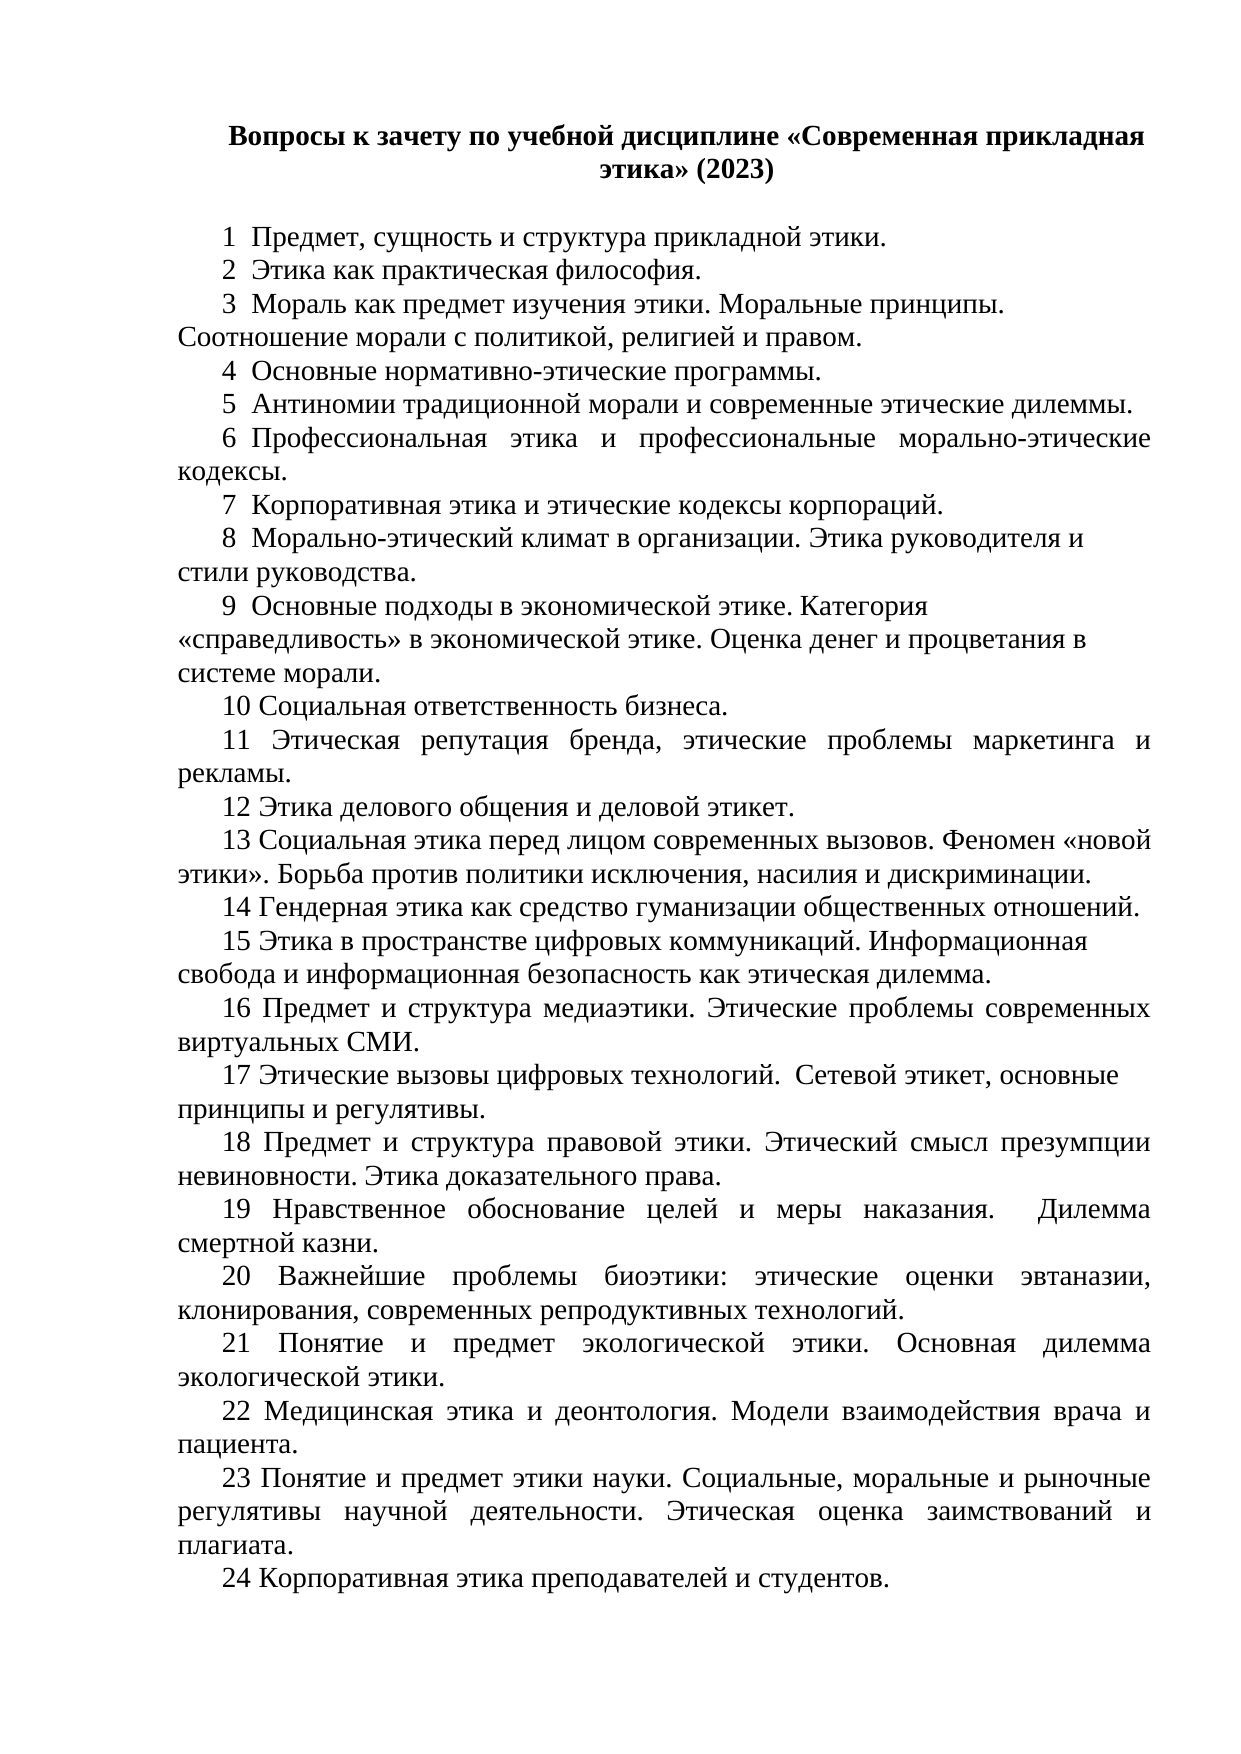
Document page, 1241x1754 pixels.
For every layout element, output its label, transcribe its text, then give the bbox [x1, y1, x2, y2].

list Основные подходы в экономической этике. Категория «справедливость» в экономической этике. Оценка денег и процветания в системе морали. [177, 588, 1152, 688]
list Профессиональная этика и профессиональные морально-этические кодексы. [177, 420, 1152, 487]
list Нравственное обоснование целей и меры наказания. Дилемма смертной казни. [177, 1191, 1152, 1258]
list Этика как практическая философия. [177, 252, 1152, 286]
list Социальная ответственность бизнеса. [177, 688, 1152, 722]
list Этика делового общения и деловой этикет. [177, 789, 1152, 822]
list Корпоративная этика и этические кодексы корпораций. [177, 487, 1152, 521]
list Этика в пространстве цифровых коммуникаций. Информационная свобода и информационная безопасность как этическая дилемма. [177, 923, 1152, 990]
list Этическая репутация бренда, этические проблемы маркетинга и рекламы. [177, 722, 1152, 789]
list Предмет и структура правовой этики. Этический смысл презумпции невиновности. Этика доказательного права. [177, 1124, 1152, 1191]
list Понятие и предмет этики науки. Социальные, моральные и рыночные регулятивы научной деятельности. Этическая оценка заимствований и плагиата. [177, 1460, 1152, 1560]
list Социальная этика перед лицом современных вызовов. Феномен «новой этики». Борьба против политики исключения, насилия и дискриминации. [177, 822, 1152, 889]
list Медицинская этика и деонтология. Модели взаимодействия врача и пациента. [177, 1393, 1152, 1460]
list Корпоративная этика преподавателей и студентов. [177, 1560, 1152, 1594]
text Вопросы к зачету по учебной дисциплине «Современная прикладная этика» (2023) [222, 118, 1152, 185]
list Гендерная этика как средство гуманизации общественных отношений. [177, 889, 1152, 923]
list Антиномии традиционной морали и современные этические дилеммы. [177, 386, 1152, 420]
list Основные нормативно-этические программы. [177, 353, 1152, 386]
list Мораль как предмет изучения этики. Моральные принципы. Соотношение морали с политикой, религией и правом. [177, 286, 1152, 353]
list Понятие и предмет экологической этики. Основная дилемма экологической этики. [177, 1326, 1152, 1393]
list Предмет, сущность и структура прикладной этики. [177, 219, 1152, 252]
list Морально-этический климат в организации. Этика руководителя и стили руководства. [177, 521, 1152, 588]
list Этические вызовы цифровых технологий. Сетевой этикет, основные принципы и регулятивы. [177, 1057, 1152, 1124]
list Предмет и структура медиаэтики. Этические проблемы современных виртуальных СМИ. [177, 990, 1152, 1057]
list Важнейшие проблемы биоэтики: этические оценки эвтаназии, клонирования, современных репродуктивных технологий. [177, 1258, 1152, 1326]
